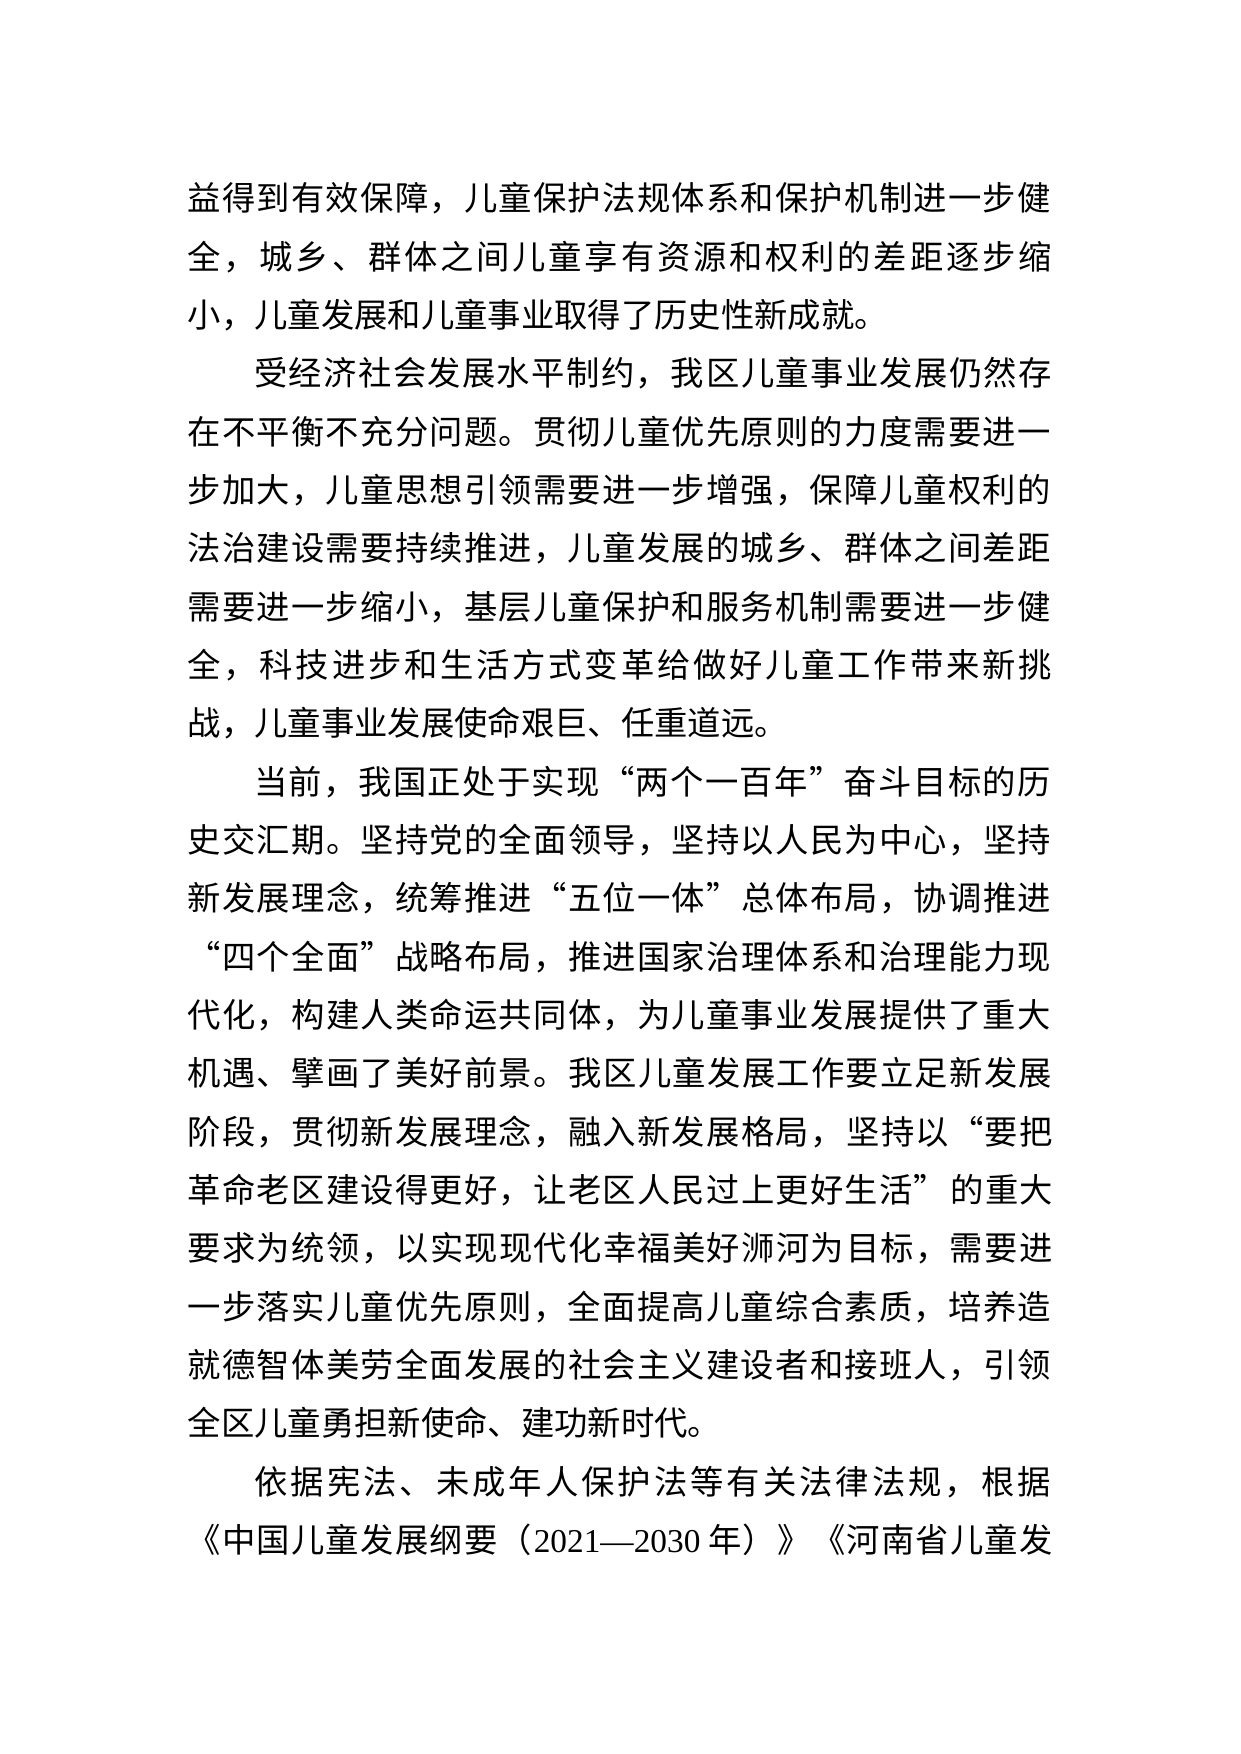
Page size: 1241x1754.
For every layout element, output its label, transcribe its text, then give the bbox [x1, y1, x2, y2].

text 受经济社会发展水平制约，我区儿童事业发展仍然存在不平衡不充分问题。贯彻儿童优先原则的力度需要进一步加大，儿童思想引领需要进一步增强，保障儿童权利的法治建设需要持续推进，儿童发展的城乡、群体之间差距需要进一步缩小，基层儿童保护和服务机制需要进一步健全，科技进步和生活方式变革给做好儿童工作带来新挑战，儿童事业发展使命艰巨、任重道远。 [187, 337, 1053, 745]
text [187, 1445, 1053, 1562]
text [187, 162, 1053, 337]
text 当前，我国正处于实现“两个一百年”奋斗目标的历史交汇期。坚持党的全面领导，坚持以人民为中心，坚持新发展理念，统筹推进“五位一体”总体布局，协调推进“四个全面”战略布局，推进国家治理体系和治理能力现代化，构建人类命运共同体，为儿童事业发展提供了重大机遇、擘画了美好前景。我区儿童发展工作要立足新发展阶段，贯彻新发展理念，融入新发展格局，坚持以“要把革命老区建设得更好，让老区人民过上更好生活”的重大要求为统领，以实现现代化幸福美好浉河为目标，需要进一步落实儿童优先原则，全面提高儿童综合素质，培养造就德智体美劳全面发展的社会主义建设者和接班人，引领全区儿童勇担新使命、建功新时代。 [187, 745, 1053, 1445]
